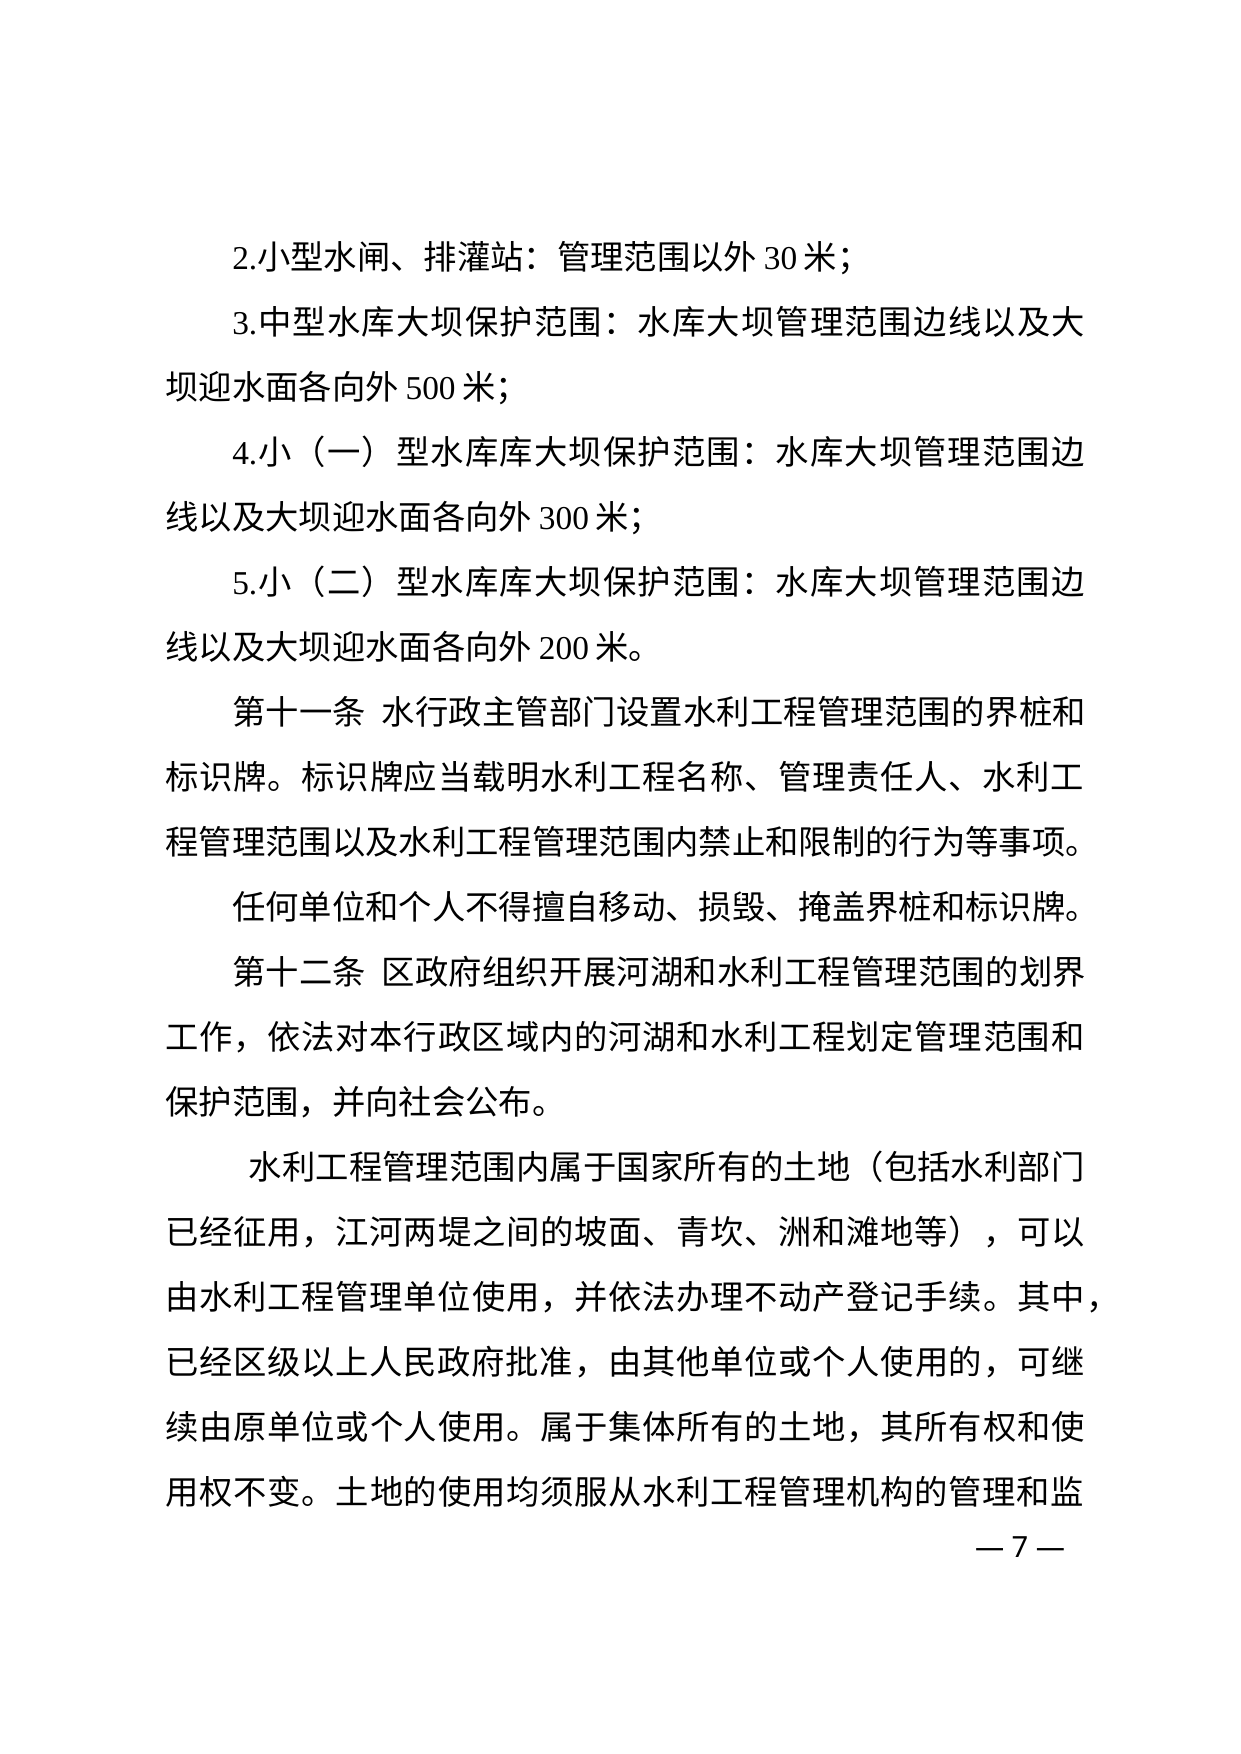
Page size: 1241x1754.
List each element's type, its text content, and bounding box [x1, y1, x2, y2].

text 任何单位和个人不得擅自移动、损毁、掩盖界桩和标识牌。 [165, 872, 1087, 937]
text 第十二条 区政府组织开展河湖和水利工程管理范围的划界工作，依法对本行政区域内的河湖和水利工程划定管理范围和保护范围，并向社会公布。 [165, 937, 1087, 1132]
text 第十一条 水行政主管部门设置水利工程管理范围的界桩和标识牌。标识牌应当载明水利工程名称、管理责任人、水利工程管理范围以及水利工程管理范围内禁止和限制的行为等事项。 [165, 677, 1087, 872]
text 3.中型水库大坝保护范围：水库大坝管理范围边线以及大坝迎水面各向外500米； [165, 287, 1087, 417]
text 2.小型水闸、排灌站：管理范围以外30米； [165, 222, 1087, 287]
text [165, 1132, 1087, 1522]
text 4.小（一）型水库库大坝保护范围：水库大坝管理范围边线以及大坝迎水面各向外300米； [165, 417, 1087, 547]
text 5.小（二）型水库库大坝保护范围：水库大坝管理范围边线以及大坝迎水面各向外200米。 [165, 547, 1087, 677]
